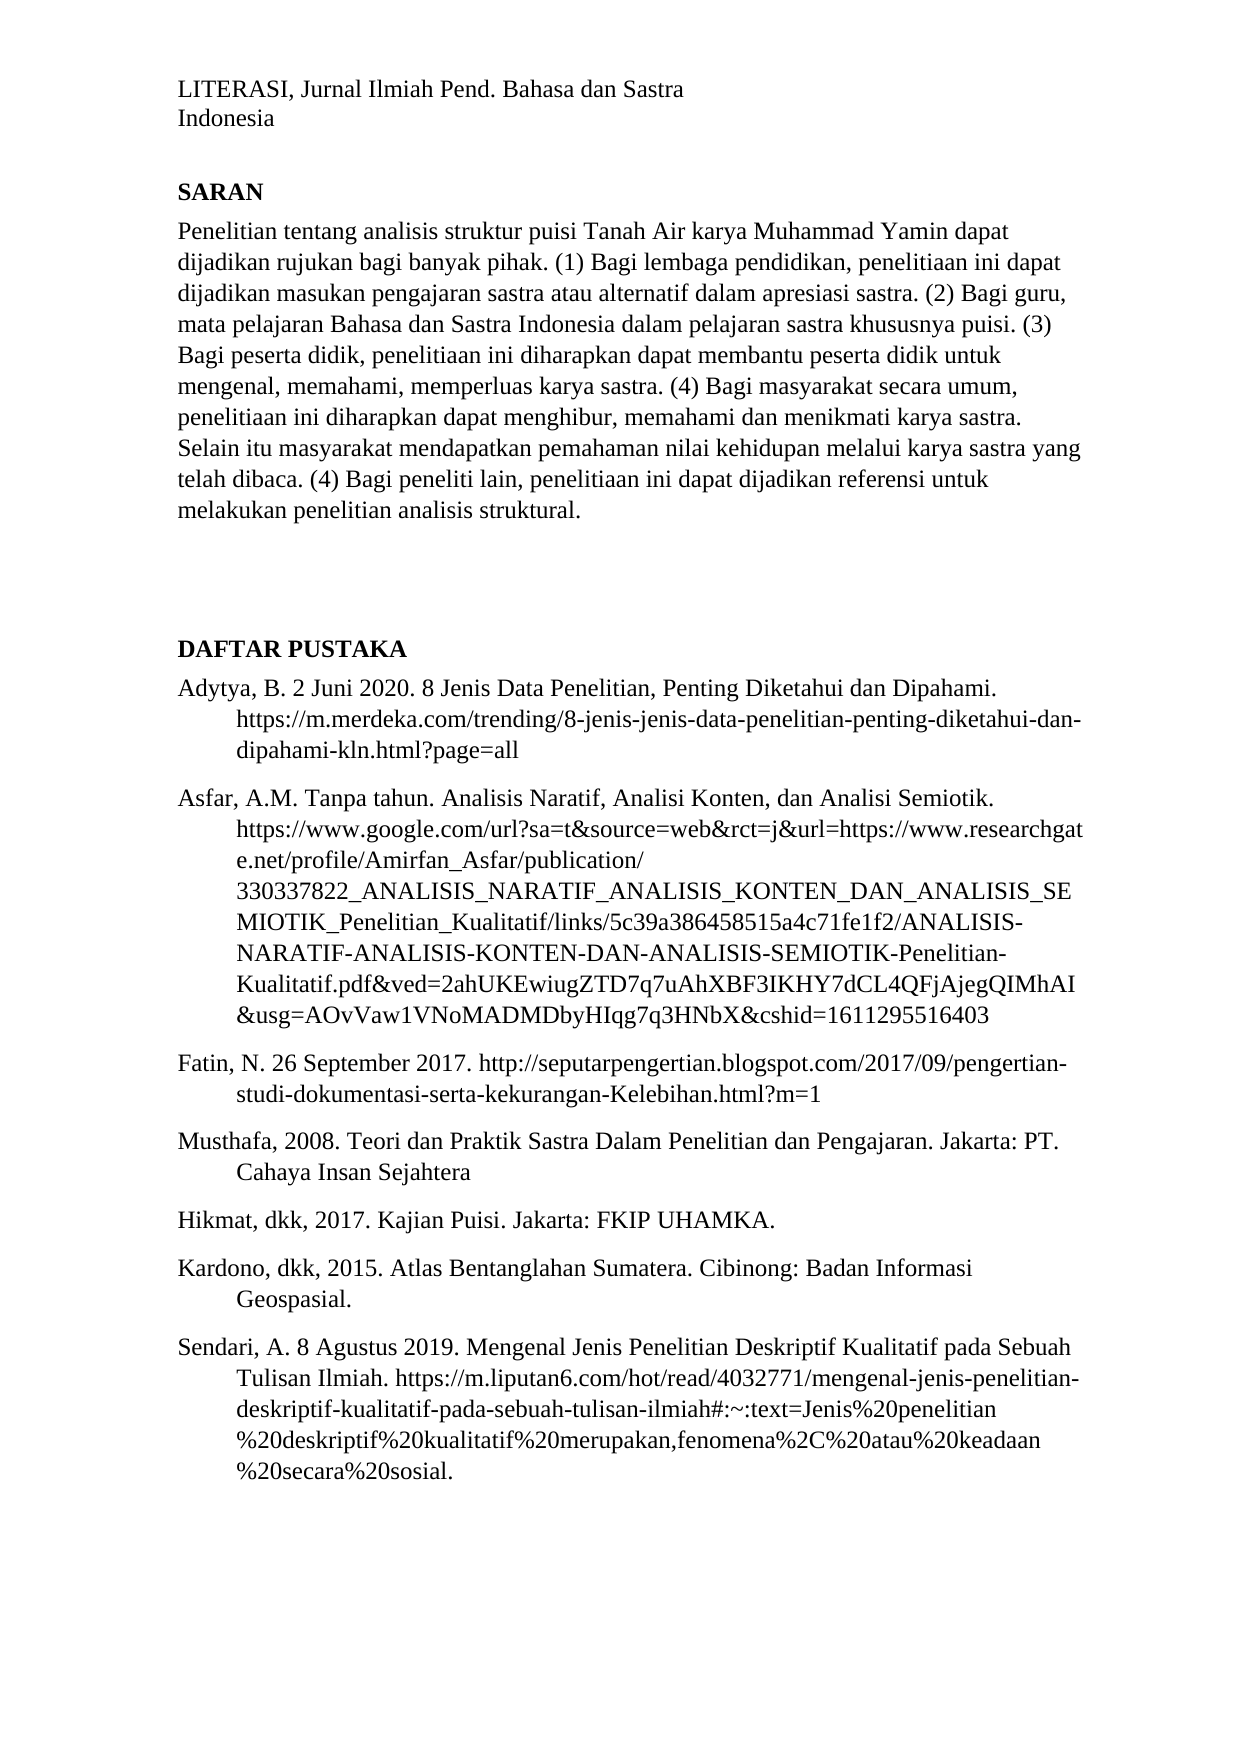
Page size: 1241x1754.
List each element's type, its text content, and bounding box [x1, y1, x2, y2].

text DAFTAR PUSTAKA [177, 634, 1090, 663]
text Hikmat, dkk, 2017. Kajian Puisi. Jakarta: FKIP UHAMKA. [177, 1205, 1090, 1234]
text Asfar, A.M. Tanpa tahun. Analisis Naratif, Analisi Konten, dan Analisi Semiotik. https://www.google.com/url?sa=t&source=web&rct=j&url=https://www.researchgate.net/profile/Amirfan_Asfar/publication/330337822_ANALISIS_NARATIF_ANALISIS_KONTEN_DAN_ANALISIS_SEMIOTIK_Penelitian_Kualitatif/links/5c39a386458515a4c71fe1f2/ANALISIS-NARATIF-ANALISIS-KONTEN-DAN-ANALISIS-SEMIOTIK-Penelitian-Kualitatif.pdf&ved=2ahUKEwiugZTD7q7uAhXBF3IKHY7dCL4QFjAjegQIMhAI&usg=AOvVaw1VNoMADMDbyHIqg7q3HNbX&cshid=1611295516403 [177, 783, 1090, 1029]
text Fatin, N. 26 September 2017. http://seputarpengertian.blogspot.com/2017/09/pengertian-studi-dokumentasi-serta-kekurangan-Kelebihan.html?m=1 [177, 1048, 1090, 1107]
text Musthafa, 2008. Teori dan Praktik Sastra Dalam Penelitian dan Pengajaran. Jakarta: PT. Cahaya Insan Sejahtera [177, 1126, 1090, 1186]
text Sendari, A. 8 Agustus 2019. Mengenal Jenis Penelitian Deskriptif Kualitatif pada Sebuah Tulisan Ilmiah. https://m.liputan6.com/hot/read/4032771/mengenal-jenis-penelitian-deskriptif-kualitatif-pada-sebuah-tulisan-ilmiah#:~:text=Jenis%20penelitian%20deskriptif%20kualitatif%20merupakan,fenomena%2C%20atau%20keadaan%20secara%20sosial. [177, 1332, 1090, 1484]
text SARAN [177, 177, 1090, 206]
text Adytya, B. 2 Juni 2020. 8 Jenis Data Penelitian, Penting Diketahui dan Dipahami. https://m.merdeka.com/trending/8-jenis-jenis-data-penelitian-penting-diketahui-dan-dipahami-kln.html?page=all [177, 673, 1090, 764]
text Penelitian tentang analisis struktur puisi Tanah Air karya Muhammad Yamin dapat dijadikan rujukan bagi banyak pihak. (1) Bagi lembaga pendidikan, penelitiaan ini dapat dijadikan masukan pengajaran sastra atau alternatif dalam apresiasi sastra. (2) Bagi guru, mata pelajaran Bahasa dan Sastra Indonesia dalam pelajaran sastra khususnya puisi. (3) Bagi peserta didik, penelitiaan ini diharapkan dapat membantu peserta didik untuk mengenal, memahami, memperluas karya sastra. (4) Bagi masyarakat secara umum, penelitiaan ini diharapkan dapat menghibur, memahami dan menikmati karya sastra. Selain itu masyarakat mendapatkan pemahaman nilai kehidupan melalui karya sastra yang telah dibaca. (4) Bagi peneliti lain, penelitiaan ini dapat dijadikan referensi untuk melakukan penelitian analisis struktural. [177, 216, 1090, 524]
text Kardono, dkk, 2015. Atlas Bentanglahan Sumatera. Cibinong: Badan Informasi Geospasial. [177, 1253, 1090, 1313]
